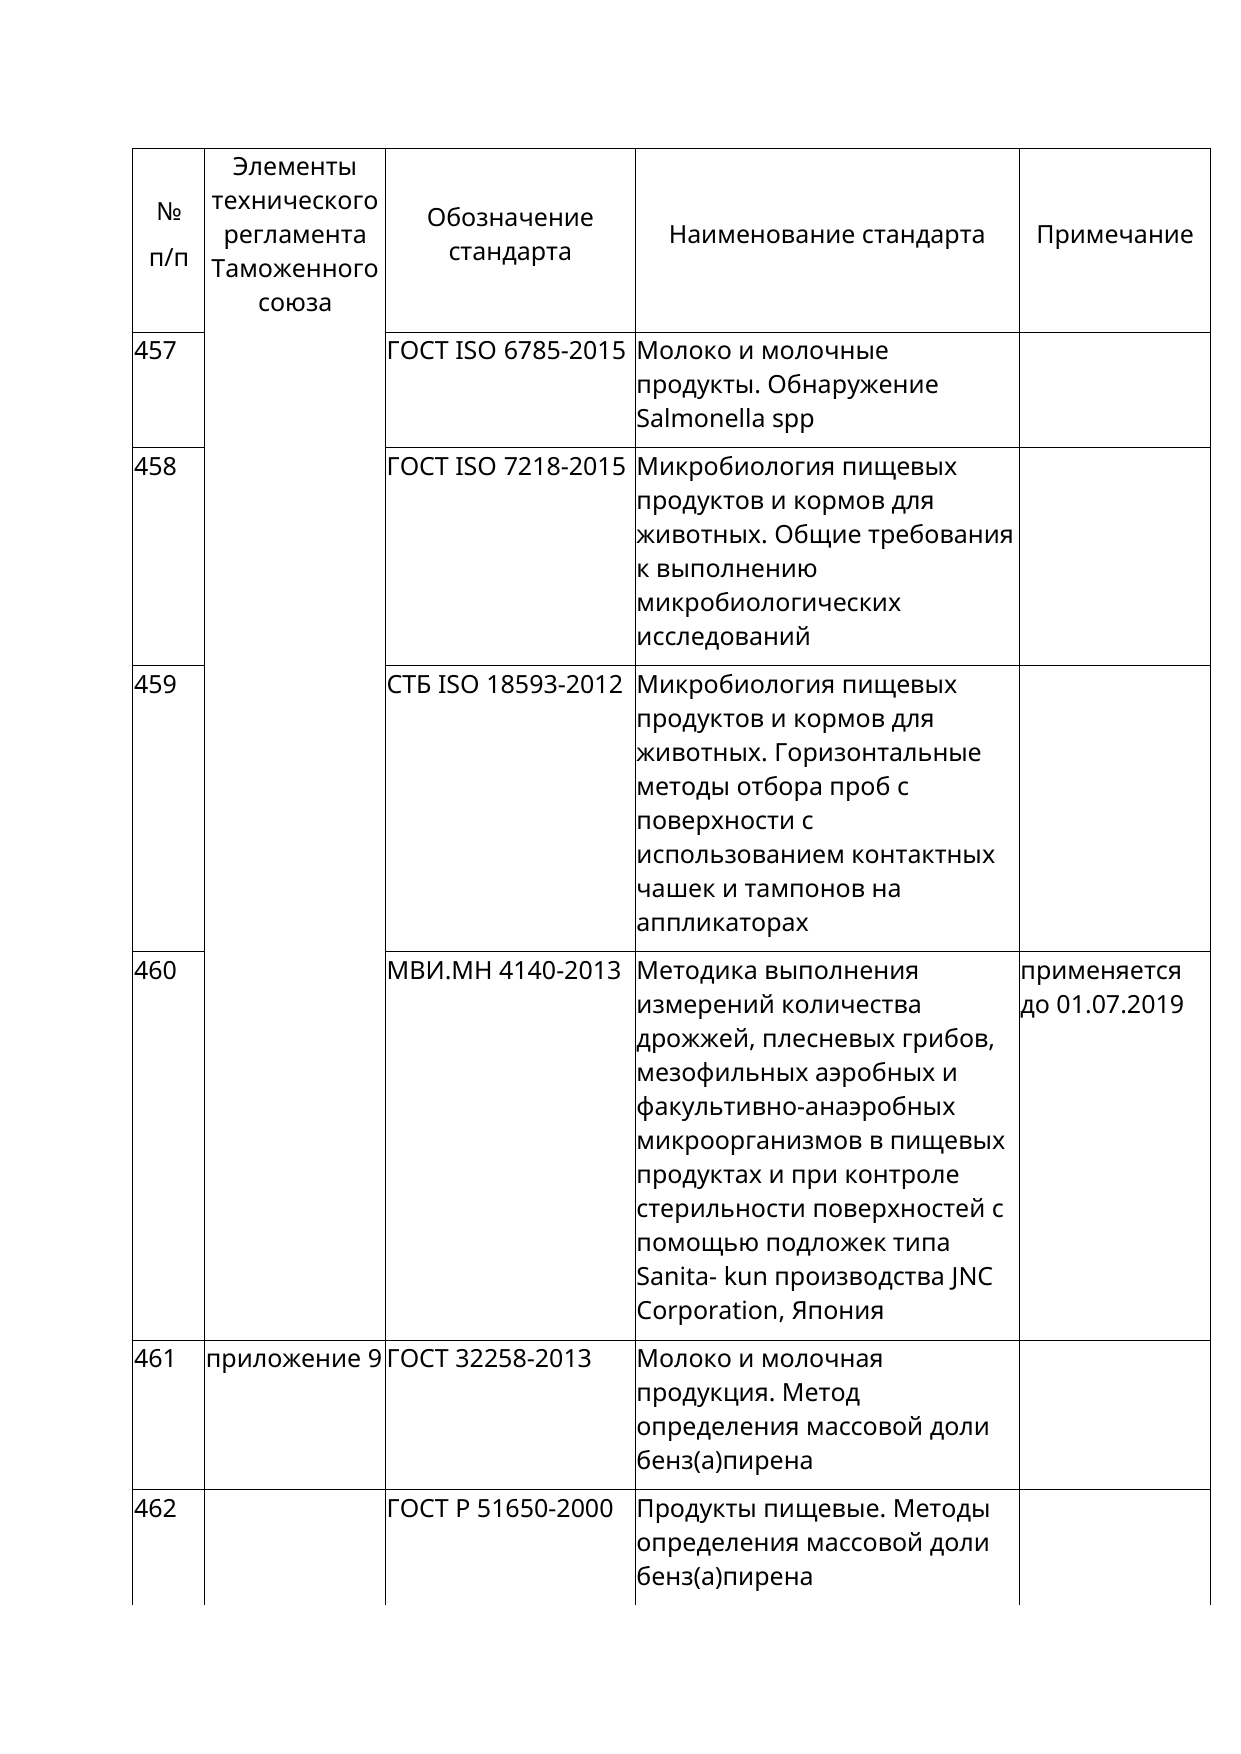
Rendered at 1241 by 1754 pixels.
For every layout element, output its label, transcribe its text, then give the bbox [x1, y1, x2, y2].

table_header Наименование стандарта [636, 149, 1019, 332]
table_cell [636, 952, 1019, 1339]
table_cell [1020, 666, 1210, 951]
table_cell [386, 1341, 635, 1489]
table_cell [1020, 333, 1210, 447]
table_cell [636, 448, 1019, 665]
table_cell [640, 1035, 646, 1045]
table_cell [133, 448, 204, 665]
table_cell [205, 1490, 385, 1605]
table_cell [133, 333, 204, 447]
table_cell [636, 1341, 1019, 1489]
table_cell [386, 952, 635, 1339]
table_header № п/п [133, 149, 204, 332]
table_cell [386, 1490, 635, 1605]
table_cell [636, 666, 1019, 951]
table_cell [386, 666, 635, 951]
table_header Обозначение стандарта [386, 149, 635, 332]
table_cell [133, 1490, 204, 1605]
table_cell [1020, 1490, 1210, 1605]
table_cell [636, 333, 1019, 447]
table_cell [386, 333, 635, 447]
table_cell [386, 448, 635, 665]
table_header Примечание [1020, 149, 1210, 332]
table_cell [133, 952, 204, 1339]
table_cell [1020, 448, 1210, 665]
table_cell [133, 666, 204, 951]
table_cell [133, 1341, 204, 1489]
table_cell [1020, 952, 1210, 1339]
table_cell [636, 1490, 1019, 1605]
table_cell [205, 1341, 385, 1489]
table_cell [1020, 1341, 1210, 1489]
table_header Элементы технического регламента Таможенного союза [205, 149, 385, 332]
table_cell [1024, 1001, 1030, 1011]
